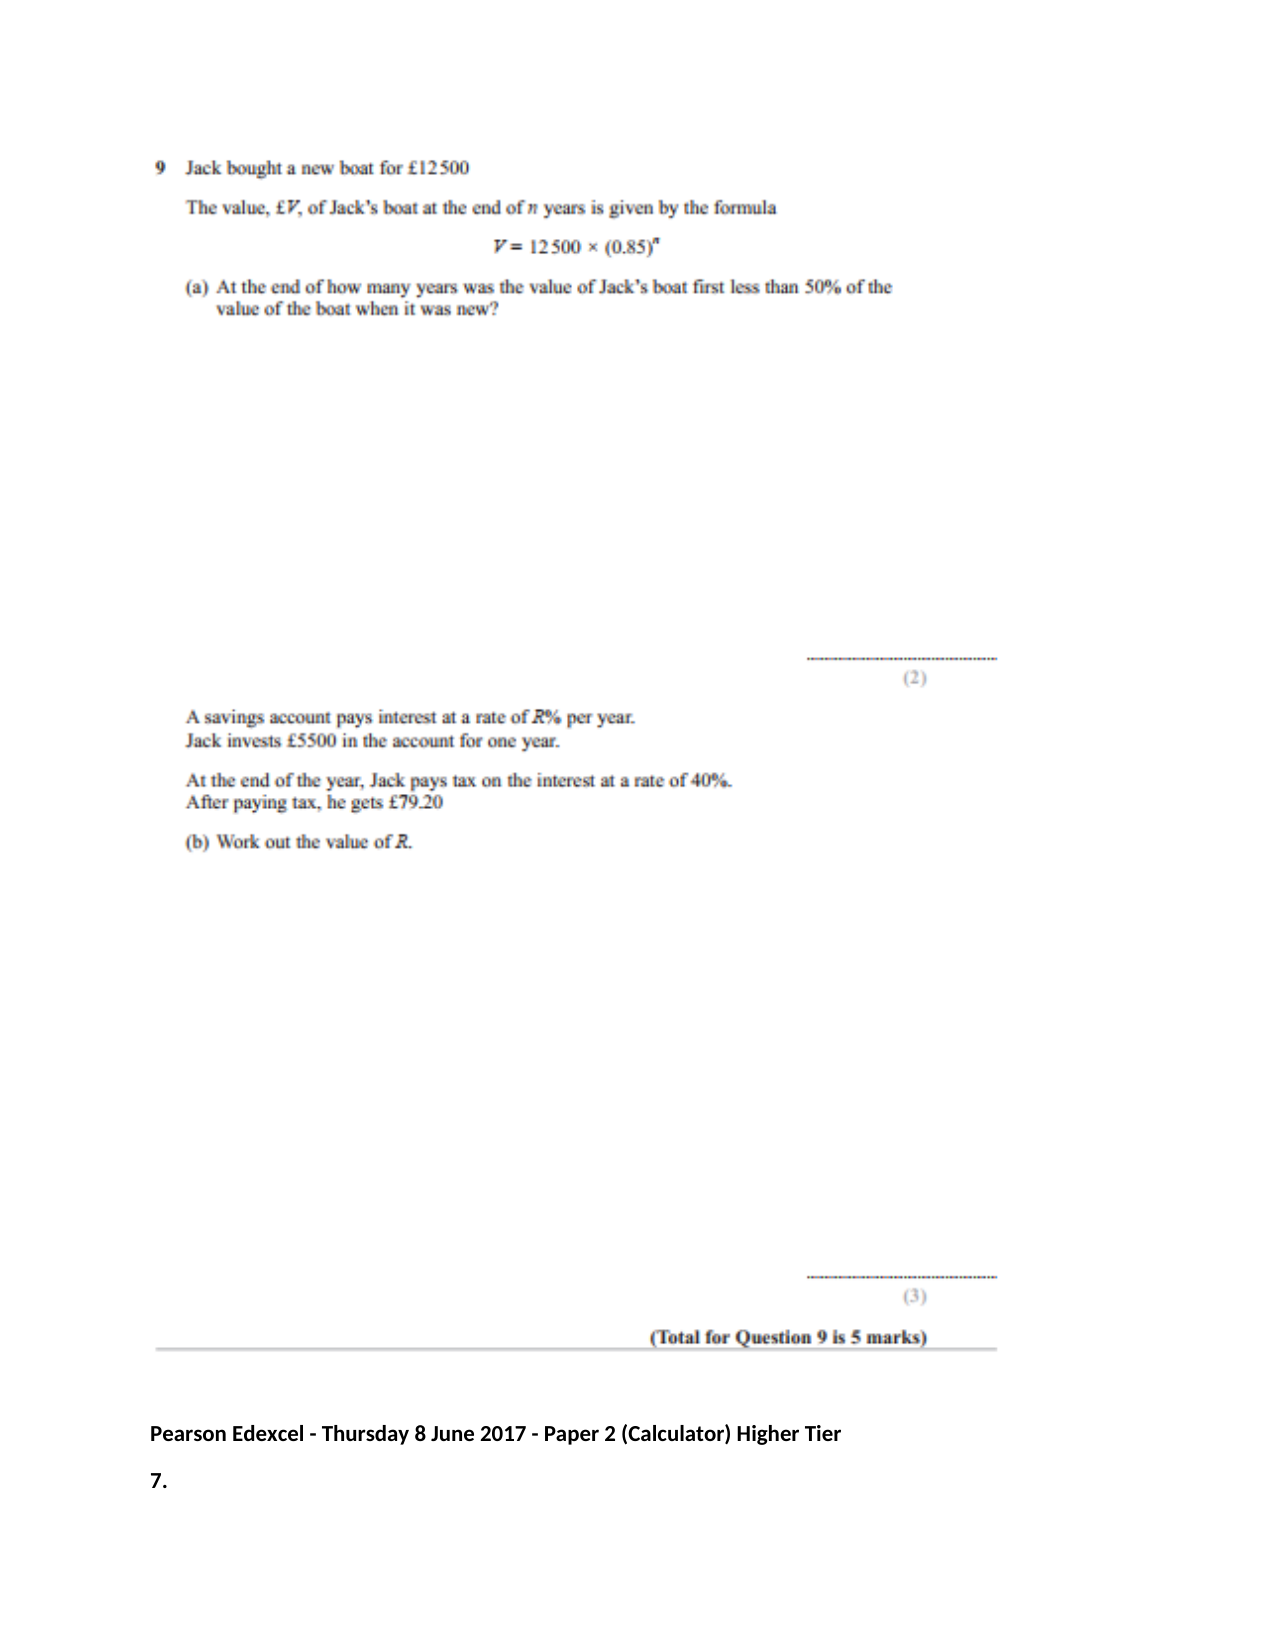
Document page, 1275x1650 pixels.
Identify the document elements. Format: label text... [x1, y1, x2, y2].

picture [150, 150, 998, 1354]
text Pearson Edexcel - Thursday 8 June 2017 - Paper 2 (Calculator) Higher Tier [150, 1419, 1125, 1447]
text 7. [150, 1466, 1125, 1494]
